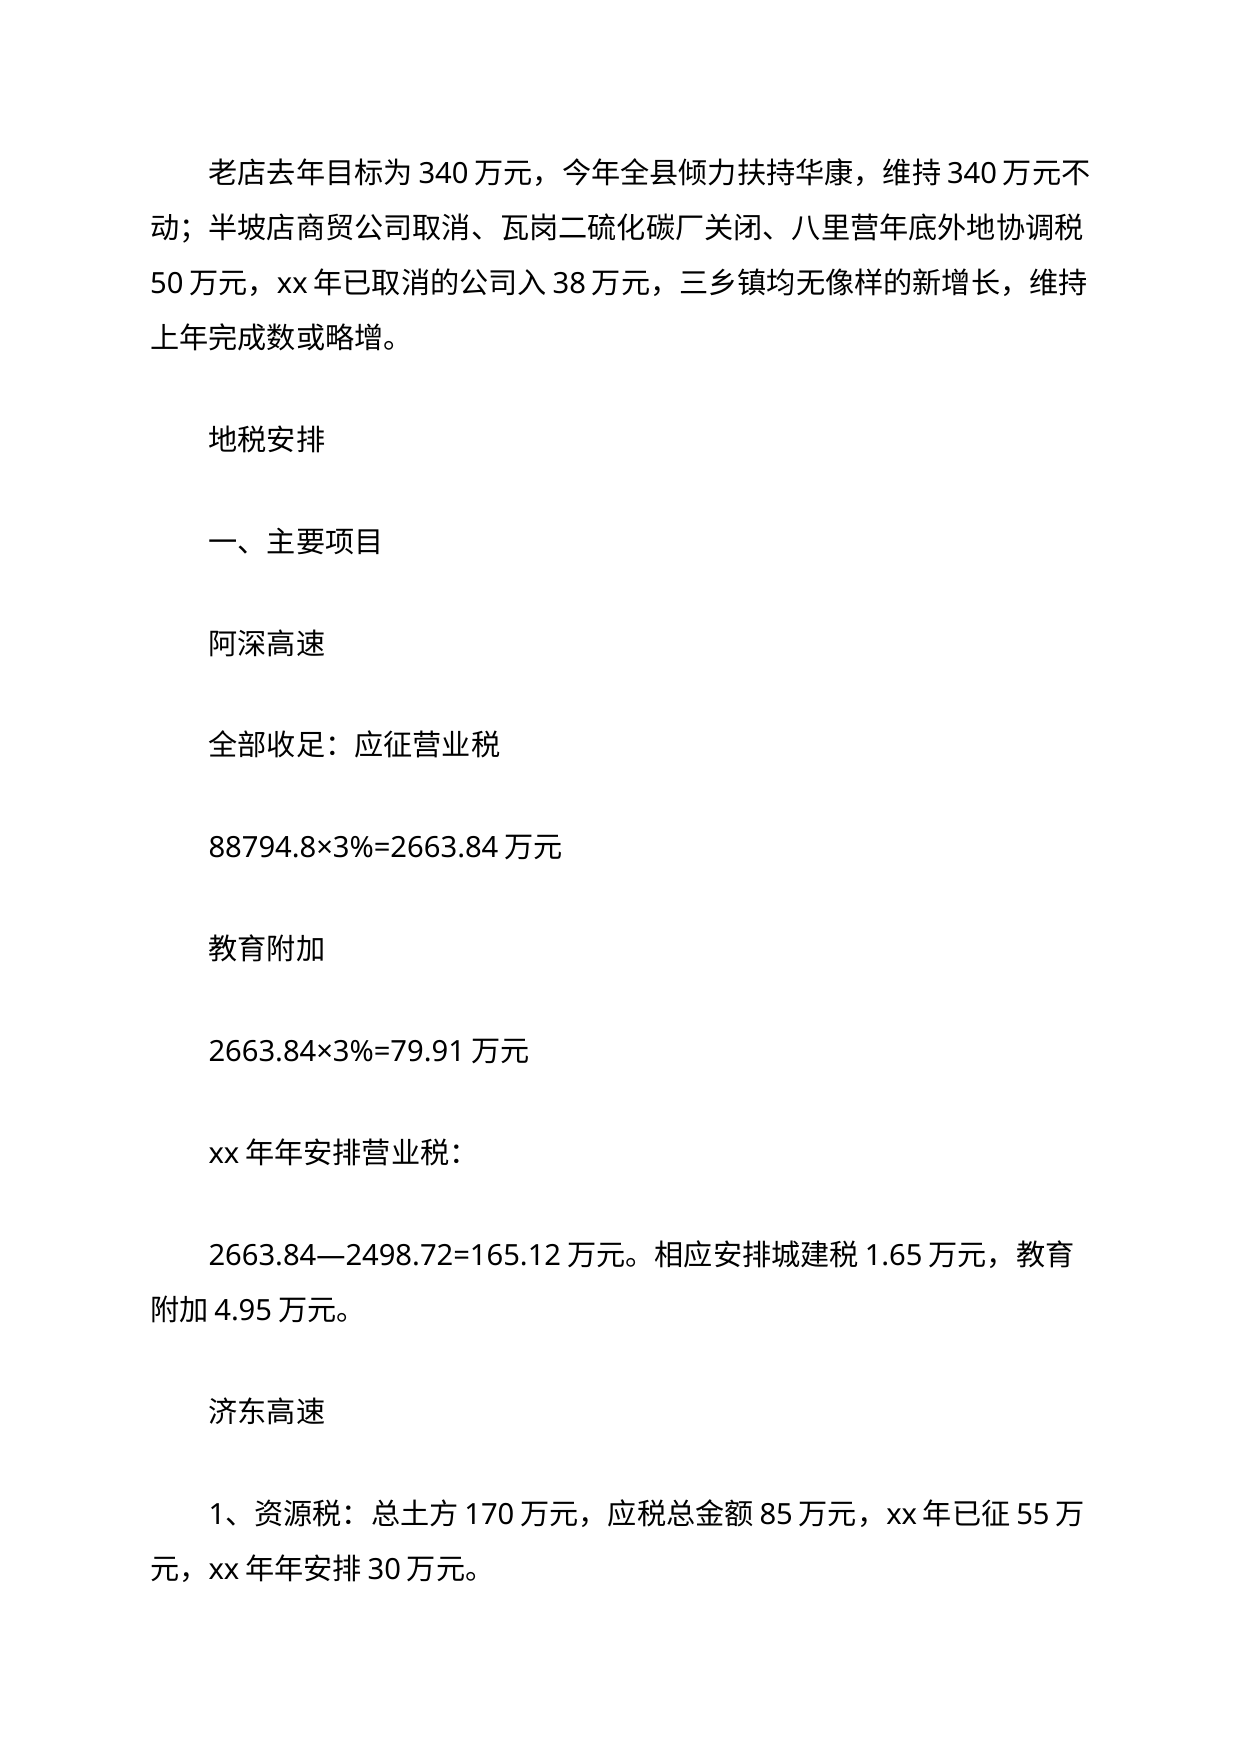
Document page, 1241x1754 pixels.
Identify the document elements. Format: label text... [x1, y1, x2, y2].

text xx年年安排营业税： [150, 1129, 1090, 1172]
text 阿深高速 [150, 620, 1090, 662]
text 1、资源税：总土方170万元，应税总金额85万元，xx年已征55万元，xx年年安排30万元。 [150, 1490, 1090, 1588]
text 一、主要项目 [150, 518, 1090, 561]
text 2663.84—2498.72=165.12万元。相应安排城建税1.65万元，教育附加4.95万元。 [150, 1231, 1090, 1329]
text 地税安排 [150, 417, 1090, 459]
text 老店去年目标为340万元，今年全县倾力扶持华康，维持340万元不动；半坡店商贸公司取消、瓦岗二硫化碳厂关闭、八里营年底外地协调税50万元，xx年已取消的公司入38万元，三乡镇均无像样的新增长，维持上年完成数或略增。 [150, 150, 1090, 357]
text 2663.84×3%=79.91万元 [150, 1027, 1090, 1070]
text 全部收足：应征营业税 [150, 722, 1090, 764]
text 教育附加 [150, 926, 1090, 968]
text 88794.8×3%=2663.84万元 [150, 824, 1090, 866]
text 济东高速 [150, 1388, 1090, 1431]
